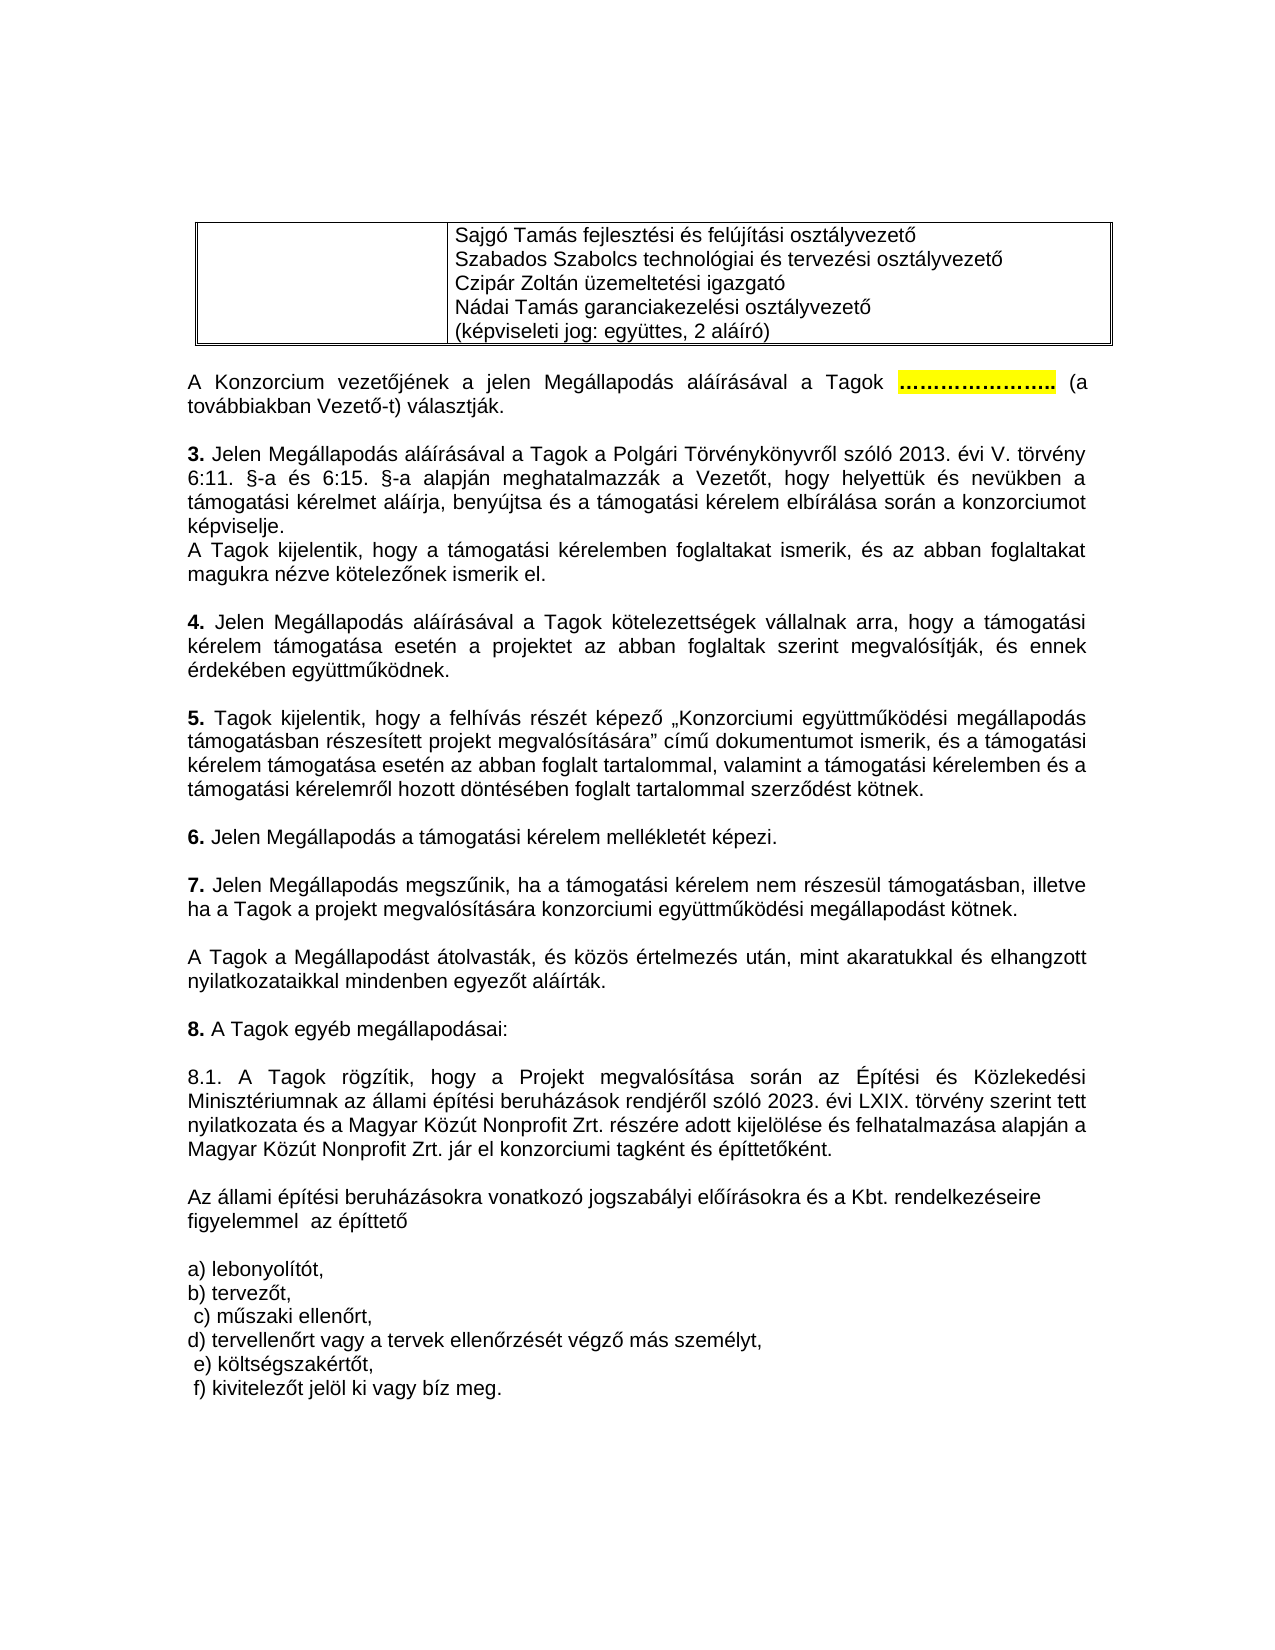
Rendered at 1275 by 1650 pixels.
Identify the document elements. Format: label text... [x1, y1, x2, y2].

text 8. A Tagok egyéb megállapodásai: [187, 1017, 1087, 1041]
text 7. Jelen Megállapodás megszűnik, ha a támogatási kérelem nem részesül támogatásban, illetve ha a Tagok a projekt megvalósítására konzorciumi együttműködési megállapodást kötnek. [187, 873, 1087, 921]
text b) tervezőt, [187, 1280, 1087, 1304]
text 3. Jelen Megállapodás aláírásával a Tagok a Polgári Törvénykönyvről szóló 2013. évi V. törvény 6:11. §-a és 6:15. §-a alapján meghatalmazzák a Vezetőt, hogy helyettük és nevükben a támogatási kérelmet aláírja, benyújtsa és a támogatási kérelem elbírálása során a konzorciumot képviselje. [187, 442, 1087, 538]
text 6. Jelen Megállapodás a támogatási kérelem mellékletét képezi. [187, 825, 1087, 849]
text Az állami építési beruházásokra vonatkozó jogszabályi előírásokra és a Kbt. rendelkezéseire figyelemmel az építtető [187, 1184, 1087, 1232]
text a) lebonyolítót, [187, 1256, 1087, 1280]
text c) műszaki ellenőrt, [187, 1304, 1087, 1328]
text e) költségszakértőt, [187, 1352, 1087, 1376]
text d) tervellenőrt vagy a tervek ellenőrzését végző más személyt, [187, 1328, 1087, 1352]
text A Konzorcium vezetőjének a jelen Megállapodás aláírásával a Tagok ………………….. (a továbbiakban Vezető-t) választják. [187, 370, 1087, 418]
text A Tagok a Megállapodást átolvasták, és közös értelmezés után, mint akaratukkal és elhangzott nyilatkozataikkal mindenben egyezőt aláírták. [187, 945, 1087, 993]
text 4. Jelen Megállapodás aláírásával a Tagok kötelezettségek vállalnak arra, hogy a támogatási kérelem támogatása esetén a projektet az abban foglaltak szerint megvalósítják, és ennek érdekében együttműködnek. [187, 609, 1087, 681]
text 8.1. A Tagok rögzítik, hogy a Projekt megvalósítása során az Építési és Közlekedési Minisztériumnak az állami építési beruházások rendjéről szóló 2023. évi LXIX. törvény szerint tett nyilatkozata és a Magyar Közút Nonprofit Zrt. részére adott kijelölése és felhatalmazása alapján a Magyar Közút Nonprofit Zrt. jár el konzorciumi tagként és építtetőként. [187, 1065, 1087, 1161]
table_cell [448, 223, 1110, 343]
text A Tagok kijelentik, hogy a támogatási kérelemben foglaltakat ismerik, és az abban foglaltakat magukra nézve kötelezőnek ismerik el. [187, 538, 1087, 586]
text f) kivitelezőt jelöl ki vagy bíz meg. [187, 1376, 1087, 1400]
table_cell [198, 223, 447, 343]
text 5. Tagok kijelentik, hogy a felhívás részét képező „Konzorciumi együttműködési megállapodás támogatásban részesített projekt megvalósítására” című dokumentumot ismerik, és a támogatási kérelem támogatása esetén az abban foglalt tartalommal, valamint a támogatási kérelemben és a támogatási kérelemről hozott döntésében foglalt tartalommal szerződést kötnek. [187, 705, 1087, 801]
